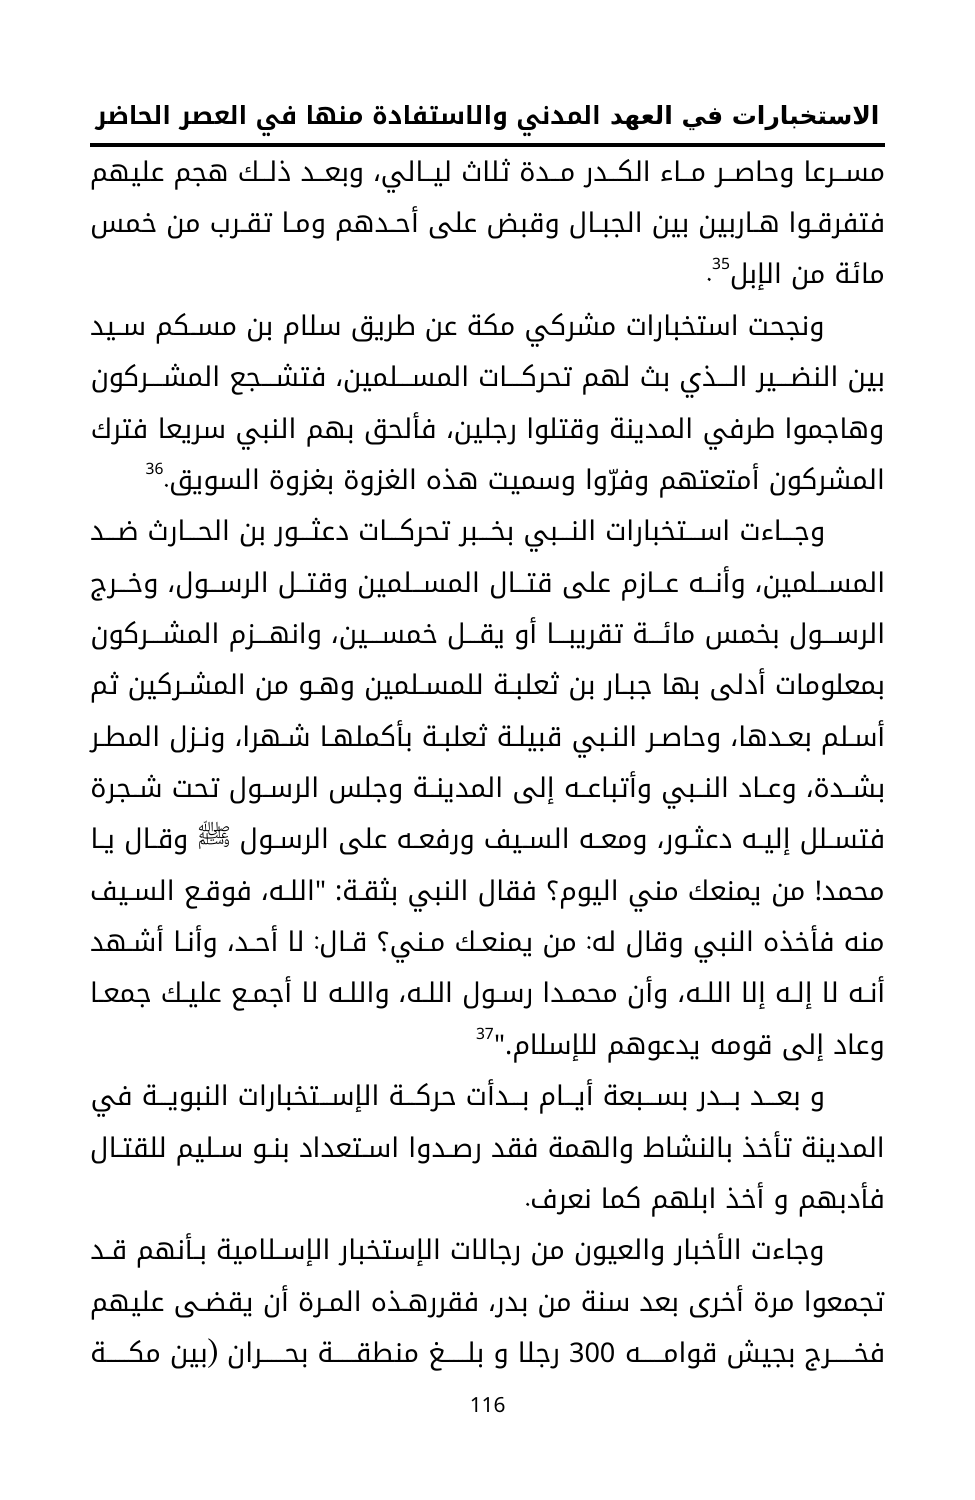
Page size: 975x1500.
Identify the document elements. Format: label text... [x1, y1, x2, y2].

text ونجحت استخبارات مشركي مكة عن طريق سلام بن مسكم سيد بين النضير الذي بث لهم تحركات المسلمين، فتشجع المشركون وهاجموا طرفي المدينة وقتلوا رجلين، فألحق بهم النبي سريعا فترك المشركون أمتعتهم وفرّوا وسميت هذه الغزوة بغزوة السويق. [90, 301, 885, 506]
text و بعد بدر بسبعة أيام بدأت حركة الإستخبارات النبوية في المدينة تأخذ بالنشاط والهمة فقد رصدوا استعداد بنو سليم للقتال فأدبهم و أخذ ابلهم كما نعرف. [90, 1071, 885, 1225]
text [90, 147, 885, 301]
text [90, 1225, 885, 1379]
text وجاءت استخبارات النبي بخبر تحركات دعثور بن الحارث ضد المسلمين، وأنه عازم على قتال المسلمين وقتل الرسول، وخرج الرسول بخمس مائة تقريبا أو يقل خمسين، وانهزم المشركون بمعلومات أدلى بها جبار بن ثعلبة للمسلمين وهو من المشركين ثم أسلم بعدها، وحاصر النبي قبيلة ثعلبة بأكملها شهرا، ونزل المطر بشدة، وعاد النبي وأتباعه إلى المدينة وجلس الرسول تحت شجرة فتسلل إليه دعثور، ومعه السيف ورفعه على الرسول ﷺ وقال يا محمد! من يمنعك مني اليوم؟ فقال النبي بثقة: "الله، فوقع السيف منه فأخذه النبي وقال له: من يمنعك مني؟ قال: لا أحد، وأنا أشهد أنه لا إله إلا الله، وأن محمدا رسول الله، والله لا أجمع عليك جمعا وعاد إلى قومه يدعوهم للإسلام." [90, 506, 885, 1071]
